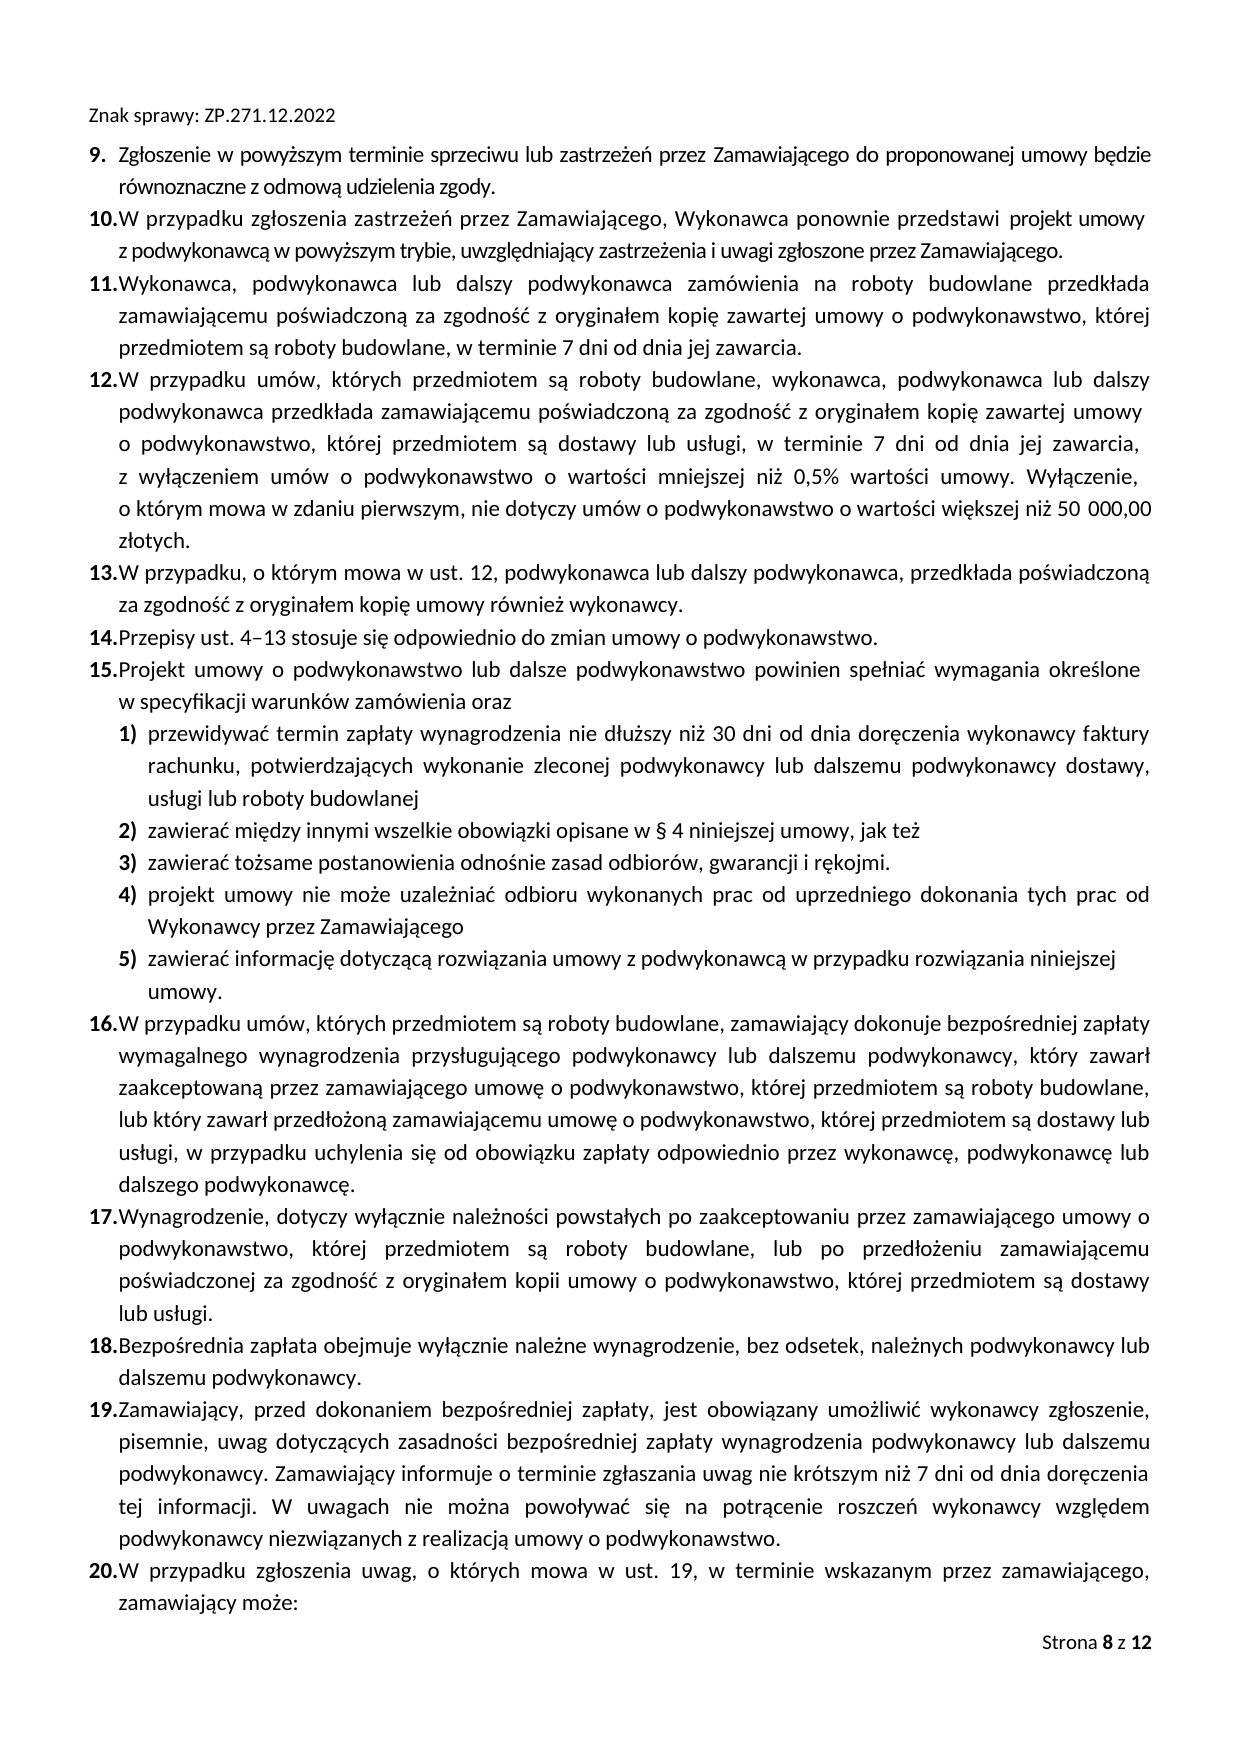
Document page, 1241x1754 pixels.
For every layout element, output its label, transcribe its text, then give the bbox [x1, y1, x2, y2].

list zawierać informację dotyczącą rozwiązania umowy z podwykonawcą w przypadku rozwiązania niniejszej umowy. [118, 944, 1152, 1005]
list Bezpośrednia zapłata obejmuje wyłącznie należne wynagrodzenie, bez odsetek, należnych podwykonawcy lub dalszemu podwykonawcy. [89, 1331, 1152, 1391]
list Wykonawca, podwykonawca lub dalszy podwykonawca zamówienia na roboty budowlane przedkłada zamawiającemu poświadczoną za zgodność z oryginałem kopię zawartej umowy o podwykonawstwo, której przedmiotem są roboty budowlane, w terminie 7 dni od dnia jej zawarcia. [89, 269, 1152, 361]
list przewidywać termin zapłaty wynagrodzenia nie dłuższy niż 30 dni od dnia doręczenia wykonawcy faktury rachunku, potwierdzających wykonanie zleconej podwykonawcy lub dalszemu podwykonawcy dostawy, usługi lub roboty budowlanej [118, 719, 1152, 812]
list Projekt umowy o podwykonawstwo lub dalsze podwykonawstwo powinien spełniać wymagania określone w specyfikacji warunków zamówienia oraz [89, 655, 1152, 715]
list zawierać między innymi wszelkie obowiązki opisane w § 4 niniejszej umowy, jak też [118, 816, 1152, 844]
list W przypadku, o którym mowa w ust. 12, podwykonawca lub dalszy podwykonawca, przedkłada poświadczoną za zgodność z oryginałem kopię umowy również wykonawcy. [89, 558, 1152, 618]
list Wynagrodzenie, dotyczy wyłącznie należności powstałych po zaakceptowaniu przez zamawiającego umowy o podwykonawstwo, której przedmiotem są roboty budowlane, lub po przedłożeniu zamawiającemu poświadczonej za zgodność z oryginałem kopii umowy o podwykonawstwo, której przedmiotem są dostawy lub usługi. [89, 1202, 1152, 1327]
list W przypadku zgłoszenia zastrzeżeń przez Zamawiającego, Wykonawca ponownie przedstawi projekt umowy z podwykonawcą w powyższym trybie, uwzględniający zastrzeżenia i uwagi zgłoszone przez Zamawiającego. [89, 204, 1152, 264]
list projekt umowy nie może uzależniać odbioru wykonanych prac od uprzedniego dokonania tych prac od Wykonawcy przez Zamawiającego [118, 880, 1152, 940]
list W przypadku umów, których przedmiotem są roboty budowlane, wykonawca, podwykonawca lub dalszy podwykonawca przedkłada zamawiającemu poświadczoną za zgodność z oryginałem kopię zawartej umowy o podwykonawstwo, której przedmiotem są dostawy lub usługi, w terminie 7 dni od dnia jej zawarcia, z wyłączeniem umów o podwykonawstwo o wartości mniejszej niż 0,5% wartości umowy. Wyłączenie, o którym mowa w zdaniu pierwszym, nie dotyczy umów o podwykonawstwo o wartości większej niż 50 000,00 złotych. [89, 365, 1152, 554]
list zawierać tożsame postanowienia odnośnie zasad odbiorów, gwarancji i rękojmi. [118, 848, 1152, 876]
list Zamawiający, przed dokonaniem bezpośredniej zapłaty, jest obowiązany umożliwić wykonawcy zgłoszenie, pisemnie, uwag dotyczących zasadności bezpośredniej zapłaty wynagrodzenia podwykonawcy lub dalszemu podwykonawcy. Zamawiający informuje o terminie zgłaszania uwag nie krótszym niż 7 dni od dnia doręczenia tej informacji. W uwagach nie można powoływać się na potrącenie roszczeń wykonawcy względem podwykonawcy niezwiązanych z realizacją umowy o podwykonawstwo. [89, 1395, 1152, 1552]
list Przepisy ust. 4–13 stosuje się odpowiednio do zmian umowy o podwykonawstwo. [89, 623, 1152, 651]
list W przypadku zgłoszenia uwag, o których mowa w ust. 19, w terminie wskazanym przez zamawiającego, zamawiający może: [89, 1556, 1152, 1616]
list W przypadku umów, których przedmiotem są roboty budowlane, zamawiający dokonuje bezpośredniej zapłaty wymagalnego wynagrodzenia przysługującego podwykonawcy lub dalszemu podwykonawcy, który zawarł zaakceptowaną przez zamawiającego umowę o podwykonawstwo, której przedmiotem są roboty budowlane, lub który zawarł przedłożoną zamawiającemu umowę o podwykonawstwo, której przedmiotem są dostawy lub usługi, w przypadku uchylenia się od obowiązku zapłaty odpowiednio przez wykonawcę, podwykonawcę lub dalszego podwykonawcę. [89, 1009, 1152, 1198]
list Zgłoszenie w powyższym terminie sprzeciwu lub zastrzeżeń przez Zamawiającego do proponowanej umowy będzie równoznaczne z odmową udzielenia zgody. [89, 140, 1152, 200]
